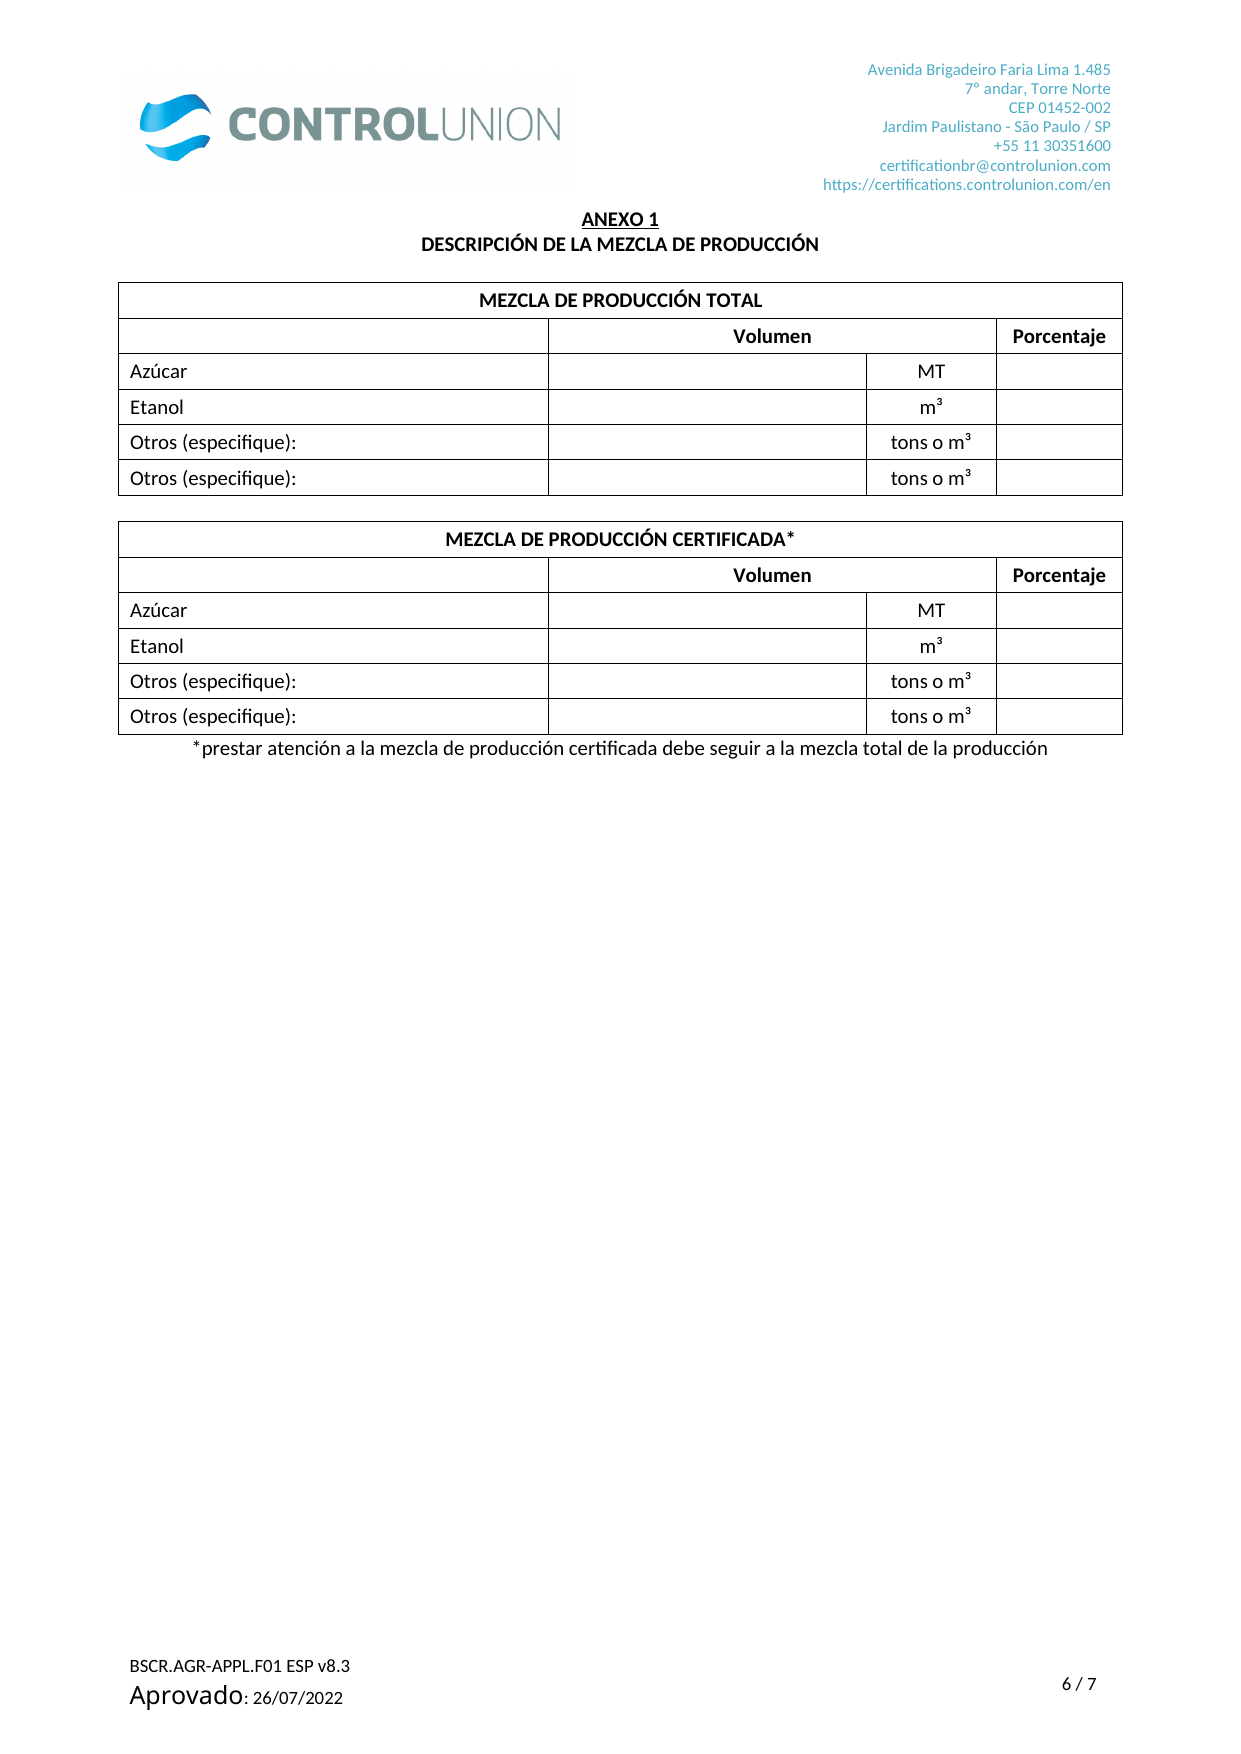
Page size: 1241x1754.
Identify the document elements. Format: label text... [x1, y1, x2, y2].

picture [118, 67, 579, 186]
table_cell [549, 664, 866, 698]
table_header MEZCLA DE PRODUCCIÓN CERTIFICADA* [119, 522, 1122, 557]
table_cell [997, 354, 1122, 388]
table_cell [549, 593, 866, 627]
table_cell [997, 699, 1122, 734]
table_cell [549, 699, 866, 734]
text DESCRIPCIÓN DE LA MEZCLA DE PRODUCCIÓN [118, 231, 1122, 257]
table_cell Etanol [119, 390, 548, 424]
table_cell [997, 664, 1122, 698]
table_cell Otros (especifique): [119, 460, 548, 495]
table_cell Volumen [549, 319, 996, 353]
table_cell Otros (especifique): [119, 425, 548, 459]
table_cell Porcentaje [997, 558, 1122, 592]
table_cell m³ [867, 390, 996, 424]
table_cell [997, 425, 1122, 459]
table_cell Otros (especifique): [119, 699, 548, 734]
table_cell [997, 390, 1122, 424]
table_cell Azúcar [119, 593, 548, 627]
table_cell Azúcar [119, 354, 548, 388]
table_cell [549, 354, 866, 388]
table_cell [549, 390, 866, 424]
table_cell tons o m³ [867, 460, 996, 495]
table_cell [549, 460, 866, 495]
table_cell [119, 558, 548, 592]
table_cell Volumen [549, 558, 996, 592]
table_cell [119, 319, 548, 353]
text *prestar atención a la mezcla de producción certificada debe seguir a la mezcla total de la producción [118, 735, 1122, 760]
table_cell [549, 629, 866, 663]
table_header MEZCLA DE PRODUCCIÓN TOTAL [119, 283, 1122, 318]
table_cell m³ [867, 629, 996, 663]
table_cell tons o m³ [867, 699, 996, 734]
table_cell [997, 593, 1122, 627]
table_cell Otros (especifique): [119, 664, 548, 698]
table_cell MT [867, 593, 996, 627]
table_cell tons o m³ [867, 425, 996, 459]
table_cell [549, 425, 866, 459]
table_cell tons o m³ [867, 664, 996, 698]
text ANEXO 1 [118, 206, 1122, 231]
table_cell Etanol [119, 629, 548, 663]
table_cell MT [867, 354, 996, 388]
table_cell [997, 629, 1122, 663]
table_cell [997, 460, 1122, 495]
table_cell Porcentaje [997, 319, 1122, 353]
